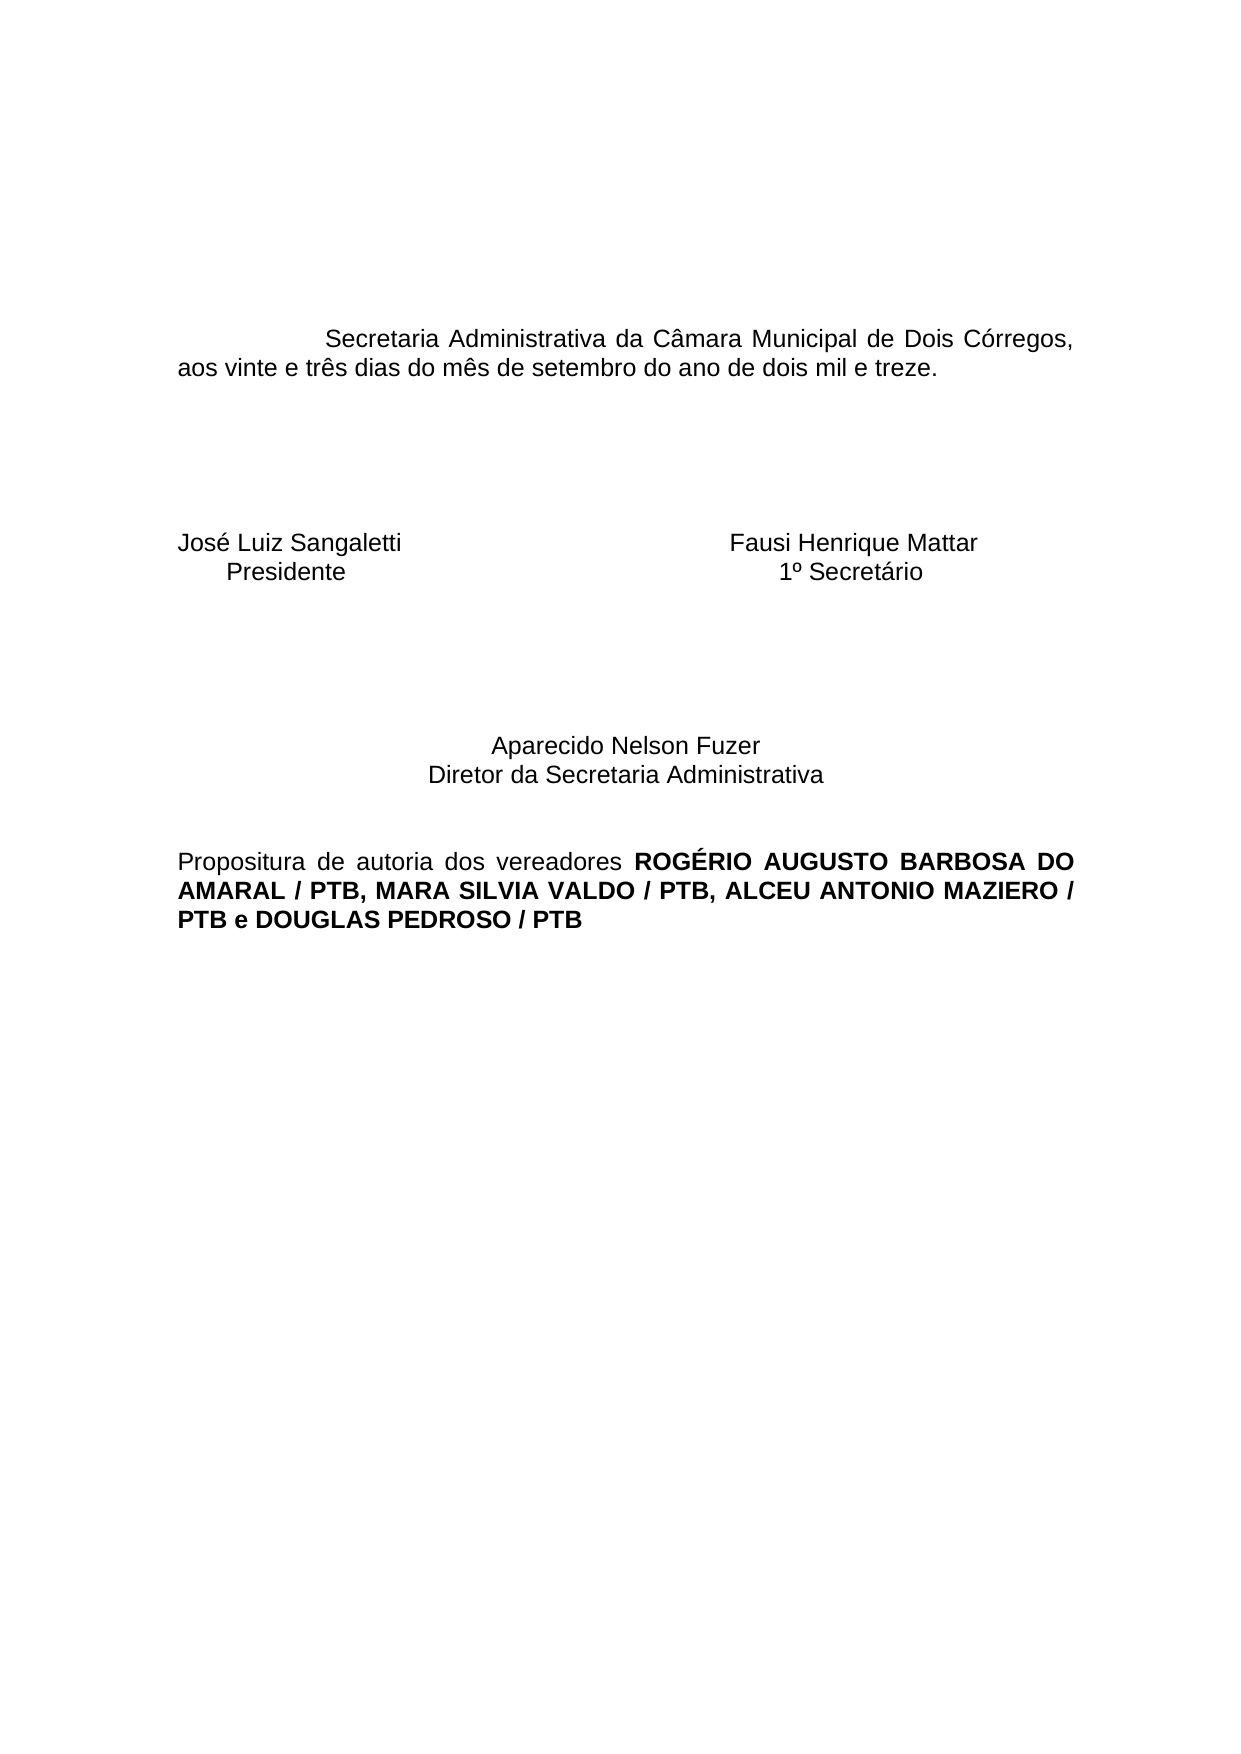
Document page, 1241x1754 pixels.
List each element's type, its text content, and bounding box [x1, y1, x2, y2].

text Diretor da Secretaria Administrativa [177, 760, 1075, 789]
text Aparecido Nelson Fuzer [177, 731, 1075, 760]
text Presidente 1º Secretário [177, 556, 1075, 586]
text Secretaria Administrativa da Câmara Municipal de Dois Córregos, aos vinte e três dias do mês de setembro do ano de dois mil e treze. [177, 324, 1075, 382]
text Propositura de autoria dos vereadores ROGÉRIO AUGUSTO BARBOSA DO AMARAL / PTB, MARA SILVIA VALDO / PTB, ALCEU ANTONIO MAZIERO / PTB e DOUGLAS PEDROSO / PTB [177, 847, 1075, 934]
text José Luiz Sangaletti Fausi Henrique Mattar [177, 527, 1075, 556]
